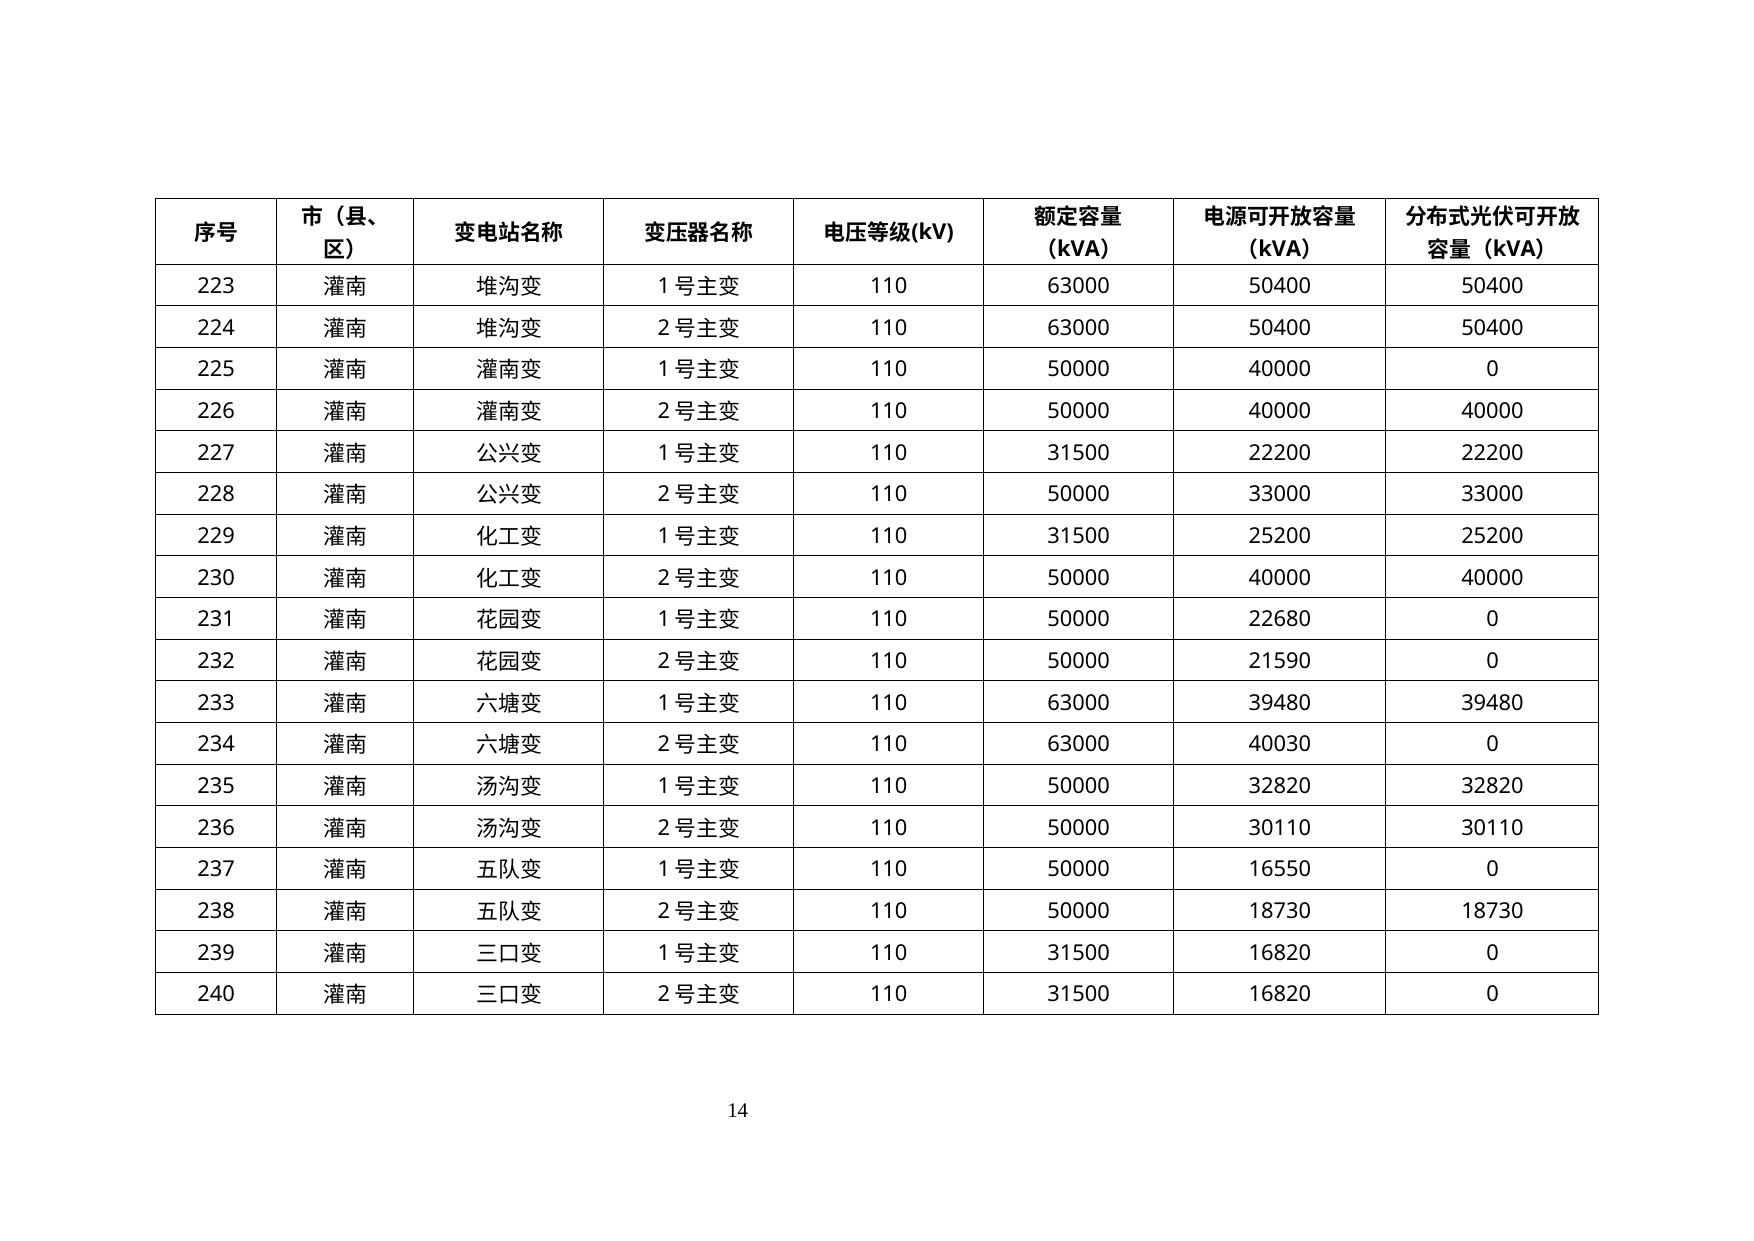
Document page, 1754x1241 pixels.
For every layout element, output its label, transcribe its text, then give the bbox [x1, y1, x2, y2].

table_header 额定容量（kVA） [984, 199, 1173, 264]
table_cell 六塘变 [414, 681, 603, 722]
table_cell 灌南 [277, 890, 413, 930]
table_cell 110 [794, 431, 983, 472]
table_cell 0 [1386, 931, 1598, 972]
table_cell 238 [156, 890, 276, 930]
table_cell 0 [1386, 348, 1598, 389]
table_cell 灌南 [277, 265, 413, 305]
table_cell 110 [794, 723, 983, 764]
table_cell 224 [156, 306, 276, 347]
table_cell 227 [156, 431, 276, 472]
table_cell 0 [1386, 723, 1598, 764]
table_cell 31500 [984, 931, 1173, 972]
table_cell 三口变 [414, 931, 603, 972]
table_cell 25200 [1386, 515, 1598, 555]
table_cell 1号主变 [604, 848, 793, 889]
table_cell 239 [156, 931, 276, 972]
table_cell 50000 [984, 348, 1173, 389]
table_header 电压等级(kV) [794, 199, 983, 264]
table_cell 40000 [1174, 556, 1385, 597]
table_cell 六塘变 [414, 723, 603, 764]
table_cell 0 [1386, 598, 1598, 639]
table_cell 灌南 [277, 473, 413, 514]
table_cell 汤沟变 [414, 806, 603, 847]
table_cell 40000 [1174, 348, 1385, 389]
table_cell 灌南 [277, 640, 413, 680]
table_cell 22200 [1174, 431, 1385, 472]
table_cell 235 [156, 765, 276, 805]
table_cell 16550 [1174, 848, 1385, 889]
table_cell 50000 [984, 556, 1173, 597]
table_cell 33000 [1386, 473, 1598, 514]
table_cell 234 [156, 723, 276, 764]
table_cell 1号主变 [604, 681, 793, 722]
table_cell 灌南 [277, 681, 413, 722]
table_cell 39480 [1174, 681, 1385, 722]
table_cell 2号主变 [604, 890, 793, 930]
table_cell 110 [794, 806, 983, 847]
table_cell 2号主变 [604, 973, 793, 1014]
table_cell 22680 [1174, 598, 1385, 639]
table_cell 灌南 [277, 848, 413, 889]
table_cell 50000 [984, 848, 1173, 889]
table_cell 228 [156, 473, 276, 514]
table_cell 110 [794, 931, 983, 972]
table_cell 110 [794, 306, 983, 347]
table_cell 32820 [1386, 765, 1598, 805]
table_cell 110 [794, 890, 983, 930]
table_cell 50000 [984, 890, 1173, 930]
table_cell 1号主变 [604, 931, 793, 972]
table_cell 公兴变 [414, 473, 603, 514]
table_cell 21590 [1174, 640, 1385, 680]
table_cell 2号主变 [604, 473, 793, 514]
table_cell 1号主变 [604, 515, 793, 555]
table_cell 50400 [1386, 306, 1598, 347]
table_cell 堆沟变 [414, 306, 603, 347]
table_cell 110 [794, 390, 983, 430]
table_cell 50000 [984, 806, 1173, 847]
table_cell 18730 [1174, 890, 1385, 930]
table_cell 16820 [1174, 931, 1385, 972]
table_cell 0 [1386, 848, 1598, 889]
table_cell 110 [794, 973, 983, 1014]
table_cell 233 [156, 681, 276, 722]
table_cell 1号主变 [604, 598, 793, 639]
table_cell 灌南 [277, 390, 413, 430]
table_cell 2号主变 [604, 390, 793, 430]
table_cell 110 [794, 681, 983, 722]
table_cell 0 [1386, 973, 1598, 1014]
table_header 电源可开放容量（kVA） [1174, 199, 1385, 264]
table_cell 225 [156, 348, 276, 389]
table_cell 2号主变 [604, 723, 793, 764]
table_cell 灌南 [277, 431, 413, 472]
table_cell 2号主变 [604, 556, 793, 597]
table_cell 31500 [984, 973, 1173, 1014]
table_cell 236 [156, 806, 276, 847]
table_cell 63000 [984, 723, 1173, 764]
table_cell 50000 [984, 473, 1173, 514]
table_cell 花园变 [414, 640, 603, 680]
table_cell 16820 [1174, 973, 1385, 1014]
table_header 变电站名称 [414, 199, 603, 264]
table_cell 灌南 [277, 723, 413, 764]
table_cell 1号主变 [604, 765, 793, 805]
table_cell 2号主变 [604, 640, 793, 680]
table_cell 灌南 [277, 973, 413, 1014]
table_cell 花园变 [414, 598, 603, 639]
table_cell 231 [156, 598, 276, 639]
table_cell 25200 [1174, 515, 1385, 555]
table_cell 63000 [984, 306, 1173, 347]
table_cell 39480 [1386, 681, 1598, 722]
table_cell 1号主变 [604, 265, 793, 305]
table_cell 2号主变 [604, 306, 793, 347]
table_cell 五队变 [414, 848, 603, 889]
table_cell 223 [156, 265, 276, 305]
table_cell 50000 [984, 598, 1173, 639]
table_cell 30110 [1174, 806, 1385, 847]
table_cell 226 [156, 390, 276, 430]
table_cell 50400 [1386, 265, 1598, 305]
table_cell 110 [794, 265, 983, 305]
table_cell 31500 [984, 515, 1173, 555]
table_cell 110 [794, 515, 983, 555]
table_header 序号 [156, 199, 276, 264]
table_cell 110 [794, 848, 983, 889]
table_cell 110 [794, 473, 983, 514]
table_cell 30110 [1386, 806, 1598, 847]
table_cell 公兴变 [414, 431, 603, 472]
table_cell 灌南 [277, 765, 413, 805]
table_header 分布式光伏可开放容量（kVA） [1386, 199, 1598, 264]
table_cell 2号主变 [604, 806, 793, 847]
table_cell 灌南变 [414, 390, 603, 430]
table_cell 22200 [1386, 431, 1598, 472]
table_cell 230 [156, 556, 276, 597]
table_cell 40000 [1386, 556, 1598, 597]
table_cell 110 [794, 765, 983, 805]
table_cell 232 [156, 640, 276, 680]
table_cell 五队变 [414, 890, 603, 930]
table_cell 化工变 [414, 556, 603, 597]
table_cell 240 [156, 973, 276, 1014]
table_cell 灌南 [277, 556, 413, 597]
table_cell 50000 [984, 765, 1173, 805]
table_cell 1号主变 [604, 348, 793, 389]
table_cell 1号主变 [604, 431, 793, 472]
table_cell 31500 [984, 431, 1173, 472]
table_cell 110 [794, 556, 983, 597]
table_cell 化工变 [414, 515, 603, 555]
table_cell 灌南 [277, 931, 413, 972]
table_cell 237 [156, 848, 276, 889]
table_cell 63000 [984, 681, 1173, 722]
table_cell 110 [794, 640, 983, 680]
table_cell 灌南 [277, 515, 413, 555]
table_cell 18730 [1386, 890, 1598, 930]
table_cell 63000 [984, 265, 1173, 305]
table_cell 50000 [984, 640, 1173, 680]
table_cell 33000 [1174, 473, 1385, 514]
table_header 市（县、区） [277, 199, 413, 264]
table_cell 50400 [1174, 306, 1385, 347]
table_cell 32820 [1174, 765, 1385, 805]
table_cell 灌南 [277, 806, 413, 847]
table_cell 110 [794, 598, 983, 639]
table_cell 灌南 [277, 306, 413, 347]
table_cell 110 [794, 348, 983, 389]
table_header 变压器名称 [604, 199, 793, 264]
table_cell 40030 [1174, 723, 1385, 764]
table_cell 汤沟变 [414, 765, 603, 805]
table_cell 50400 [1174, 265, 1385, 305]
table_cell 灌南变 [414, 348, 603, 389]
table_cell 堆沟变 [414, 265, 603, 305]
table_cell 229 [156, 515, 276, 555]
table_cell 40000 [1174, 390, 1385, 430]
table_cell 灌南 [277, 348, 413, 389]
table_cell 灌南 [277, 598, 413, 639]
table_cell 三口变 [414, 973, 603, 1014]
table_cell 50000 [984, 390, 1173, 430]
table_cell 0 [1386, 640, 1598, 680]
table_cell 40000 [1386, 390, 1598, 430]
